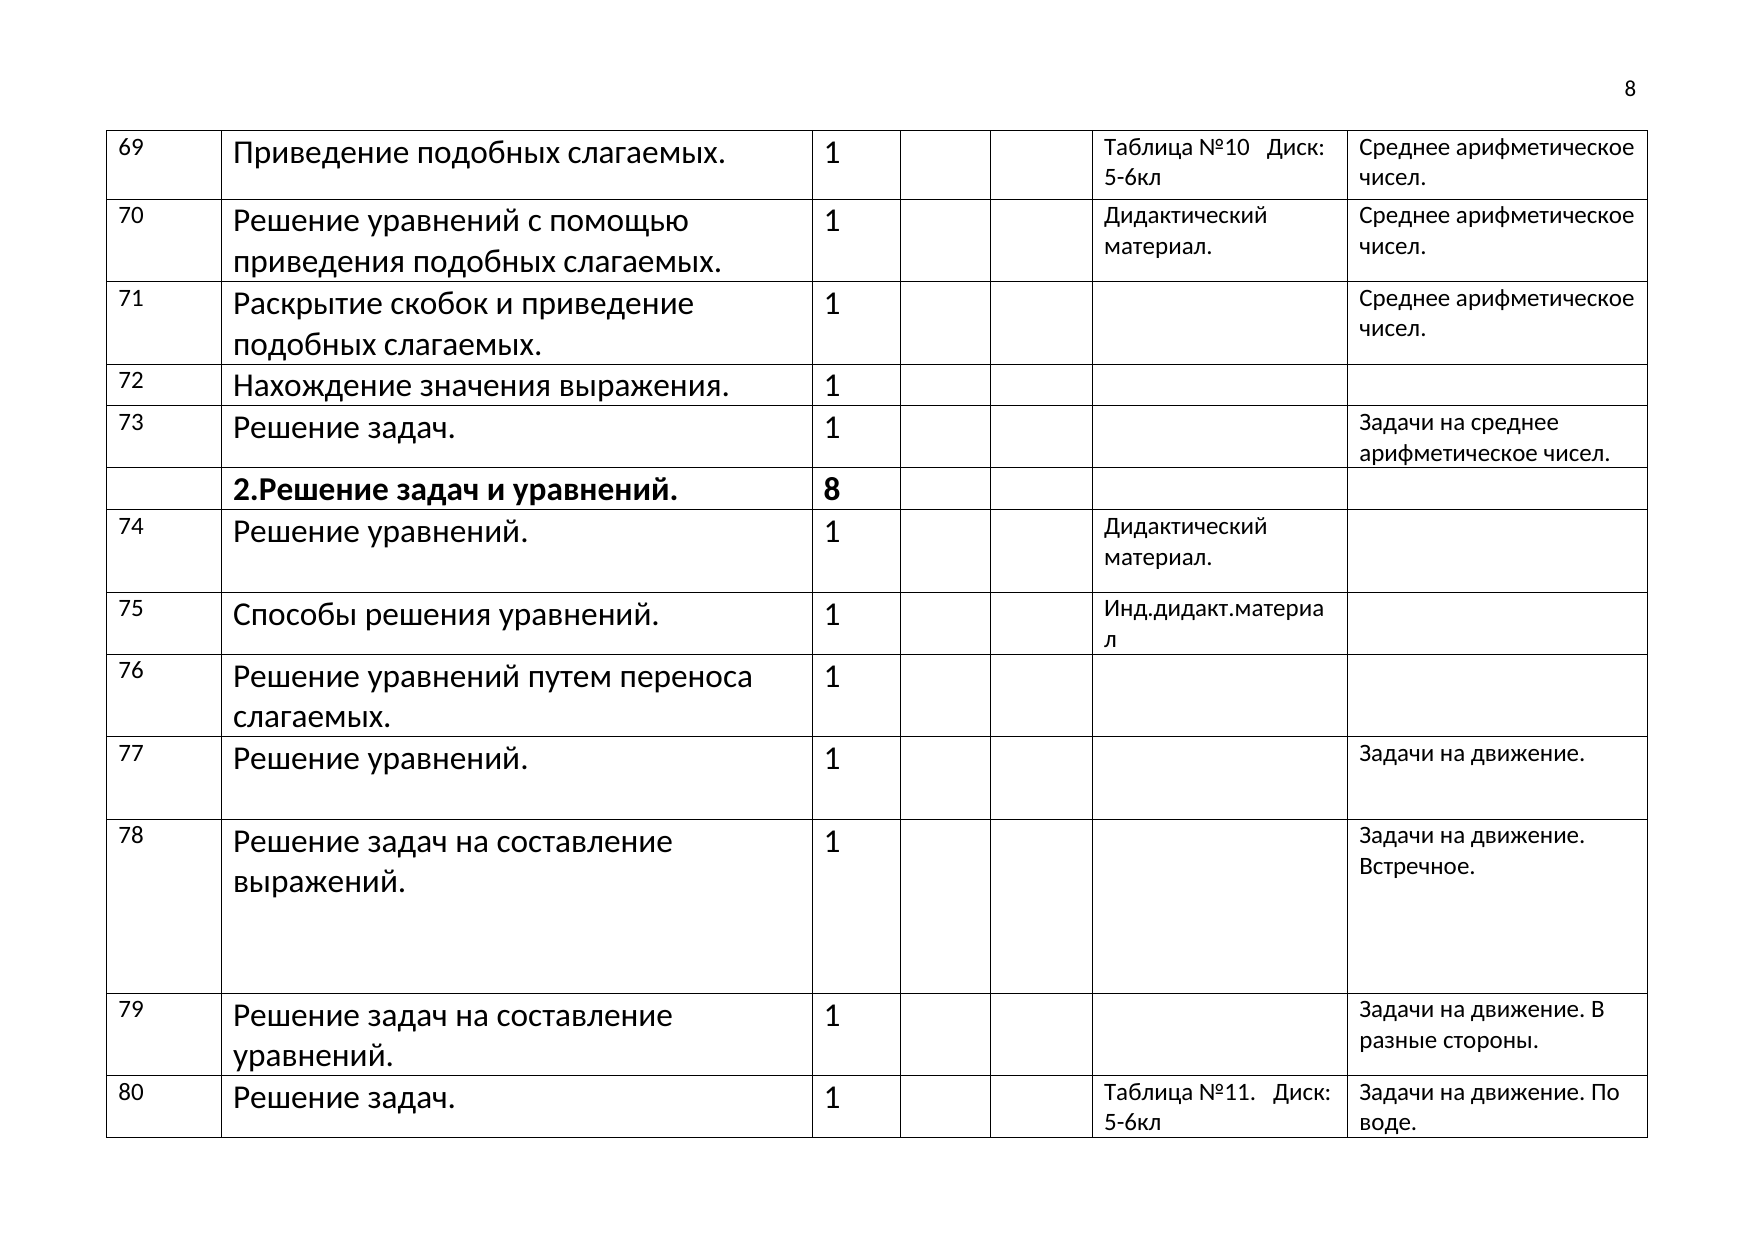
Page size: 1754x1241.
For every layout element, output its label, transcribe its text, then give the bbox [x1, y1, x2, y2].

table_cell [991, 468, 1092, 509]
table_cell Задачи на движение. Встречное. [1348, 820, 1647, 992]
table_cell 1 [813, 593, 900, 654]
table_cell 74 [107, 510, 221, 592]
table_cell 1 [813, 282, 900, 363]
table_cell [991, 131, 1092, 198]
table_cell 1 [813, 406, 900, 467]
table_cell [901, 200, 990, 281]
table_cell Задачи на движение. [1348, 737, 1647, 819]
table_cell [1093, 406, 1347, 467]
table_cell 80 [107, 1076, 221, 1137]
table_cell 73 [107, 406, 221, 467]
table_cell [991, 365, 1092, 405]
table_cell 8 [813, 468, 900, 509]
table_cell [901, 468, 990, 509]
table_cell 71 [107, 282, 221, 363]
table_cell 69 [107, 131, 221, 198]
table_cell [991, 655, 1092, 736]
table_cell 1 [813, 1076, 900, 1137]
table_cell Решение уравнений. [222, 737, 812, 819]
table_cell Решение задач. [222, 1076, 812, 1137]
table_cell [901, 131, 990, 198]
table_cell Приведение подобных слагаемых. [222, 131, 812, 198]
table_cell 79 [107, 994, 221, 1075]
table_cell Решение задач на составление выражений. [222, 820, 812, 992]
table_cell [991, 1076, 1092, 1137]
table_cell [1093, 468, 1347, 509]
table_cell 1 [813, 131, 900, 198]
table_cell [901, 406, 990, 467]
table_cell [901, 994, 990, 1075]
table_cell [1348, 365, 1647, 405]
table_cell Среднее арифметическое чисел. [1348, 131, 1647, 198]
table_cell Решение уравнений с помощью приведения подобных слагаемых. [222, 200, 812, 281]
table_cell [901, 510, 990, 592]
table_cell 1 [813, 200, 900, 281]
table_cell Задачи на движение. В разные стороны. [1348, 994, 1647, 1075]
table_cell [991, 510, 1092, 592]
table_cell 72 [107, 365, 221, 405]
table_cell 1 [813, 510, 900, 592]
table_cell [107, 468, 221, 509]
table_cell [901, 737, 990, 819]
table_cell [991, 593, 1092, 654]
table_cell Решение уравнений. [222, 510, 812, 592]
table_cell 76 [107, 655, 221, 736]
table_cell Раскрытие скобок и приведение подобных слагаемых. [222, 282, 812, 363]
table_cell [1093, 820, 1347, 992]
table_cell [901, 593, 990, 654]
table_cell [1348, 510, 1647, 592]
table_cell Дидактический материал. [1093, 510, 1347, 592]
table_cell [901, 365, 990, 405]
table_cell [1093, 365, 1347, 405]
table_cell [991, 406, 1092, 467]
table_cell Таблица №11. Диск: 5-6кл [1093, 1076, 1347, 1137]
table_cell [991, 820, 1092, 992]
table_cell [1348, 1076, 1647, 1137]
table_cell Решение уравнений путем переноса слагаемых. [222, 655, 812, 736]
table_cell 77 [107, 737, 221, 819]
table_cell 1 [813, 365, 900, 405]
table_cell [991, 737, 1092, 819]
table_cell [991, 994, 1092, 1075]
table_cell [1348, 593, 1647, 654]
table_cell Среднее арифметическое чисел. [1348, 282, 1647, 363]
table_cell Дидактический материал. [1093, 200, 1347, 281]
table_cell 78 [107, 820, 221, 992]
table_cell 2.Решение задач и уравнений. [222, 468, 812, 509]
table_cell Среднее арифметическое чисел. [1348, 200, 1647, 281]
table_cell Решение задач. [222, 406, 812, 467]
table_cell Решение задач на составление уравнений. [222, 994, 812, 1075]
table_cell 1 [813, 820, 900, 992]
table_cell [1348, 655, 1647, 736]
table_cell [901, 820, 990, 992]
table_cell [1348, 468, 1647, 509]
table_cell [1093, 994, 1347, 1075]
table_cell 1 [813, 994, 900, 1075]
table_cell 75 [107, 593, 221, 654]
table_cell [1093, 655, 1347, 736]
table_cell 1 [813, 737, 900, 819]
table_cell [991, 282, 1092, 363]
table_cell Нахождение значения выражения. [222, 365, 812, 405]
table_cell [1093, 282, 1347, 363]
table_cell Таблица №10 Диск: 5-6кл [1093, 131, 1347, 198]
table_cell Способы решения уравнений. [222, 593, 812, 654]
table_cell Задачи на среднее арифметическое чисел. [1348, 406, 1647, 467]
table_cell [1093, 737, 1347, 819]
table_cell [991, 200, 1092, 281]
table_cell [901, 1076, 990, 1137]
table_cell 70 [107, 200, 221, 281]
table_cell [901, 655, 990, 736]
table_cell [901, 282, 990, 363]
table_cell Инд.дидакт.материал [1093, 593, 1347, 654]
table_cell 1 [813, 655, 900, 736]
